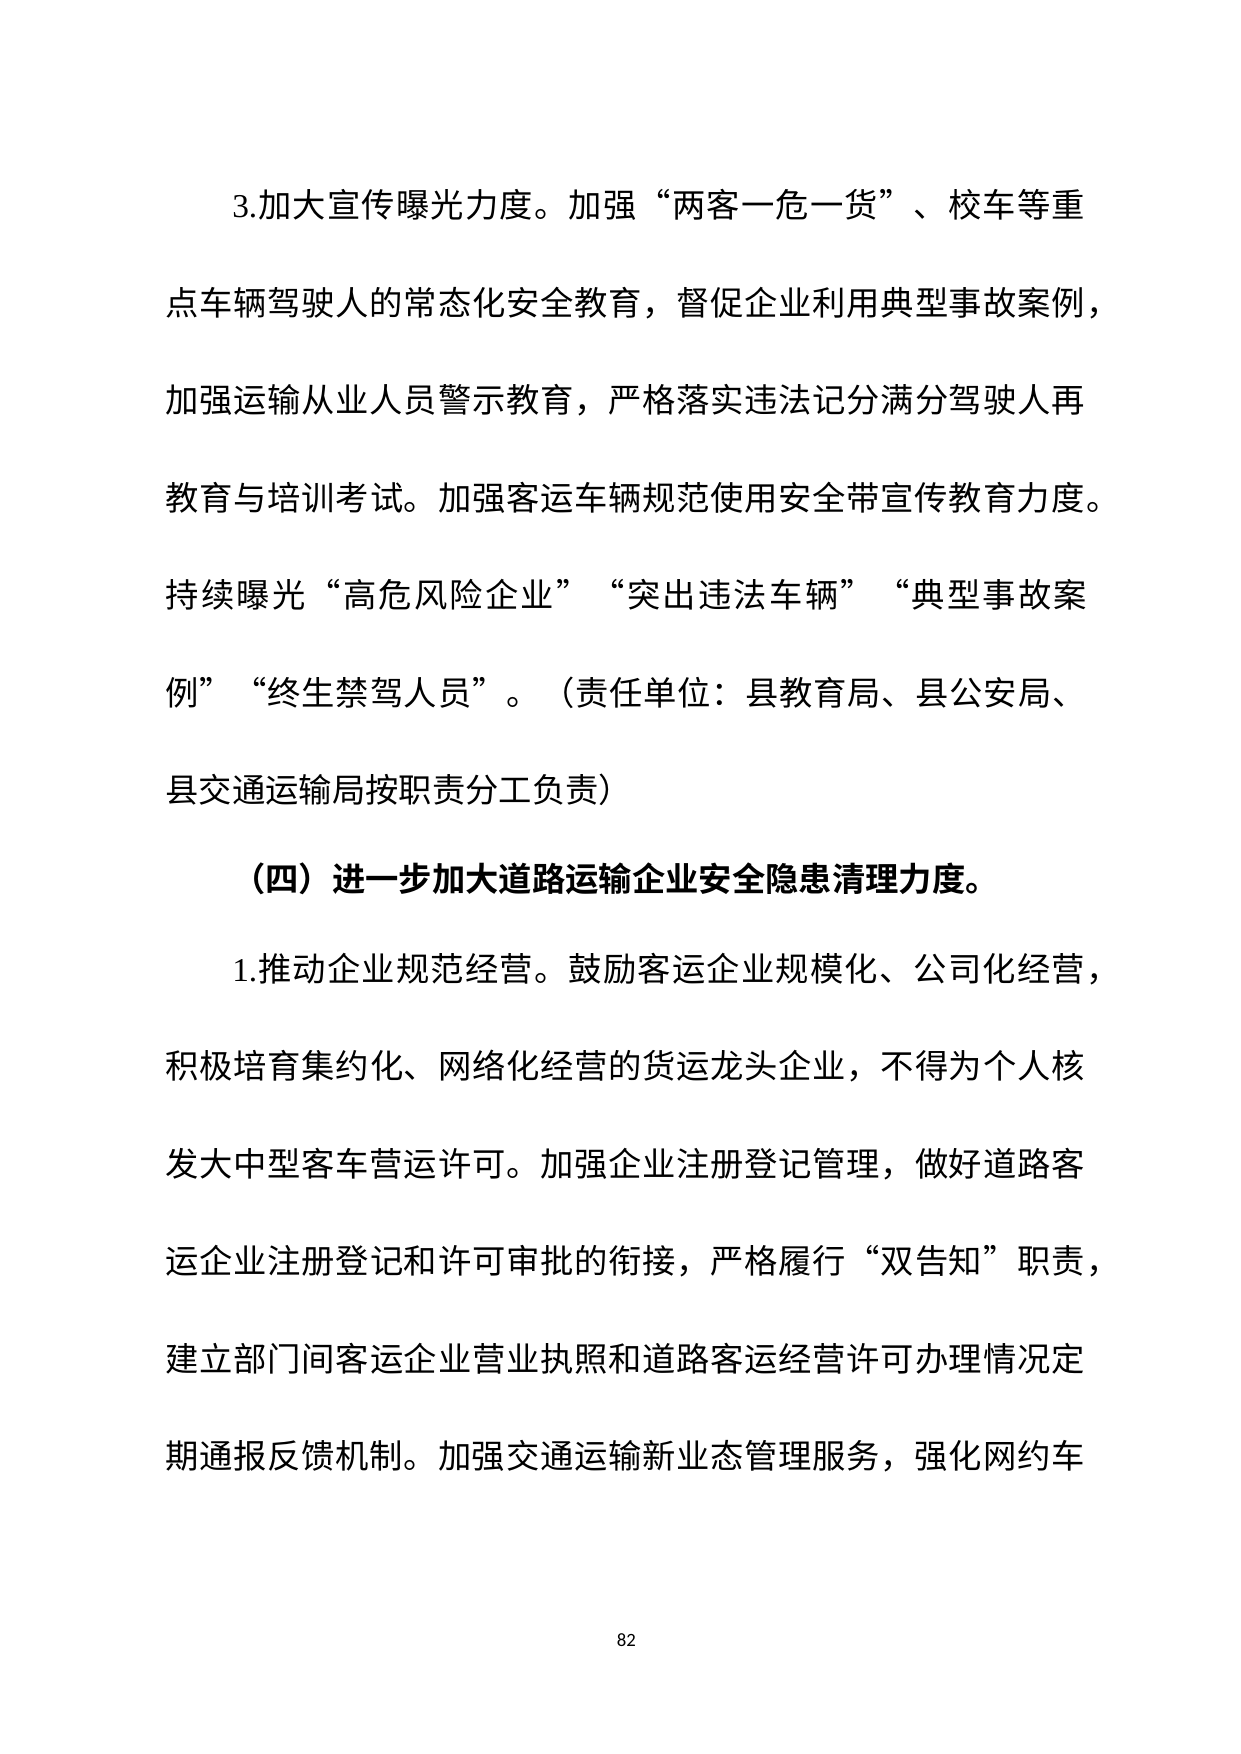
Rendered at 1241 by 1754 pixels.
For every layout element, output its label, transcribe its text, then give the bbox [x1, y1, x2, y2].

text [165, 934, 1087, 1486]
text 3.加大宣传曝光力度。加强“两客一危一货”、校车等重点车辆驾驶人的常态化安全教育，督促企业利用典型事故案例，加强运输从业人员警示教育，严格落实违法记分满分驾驶人再教育与培训考试。加强客运车辆规范使用安全带宣传教育力度。持续曝光“高危风险企业”“突出违法车辆”“典型事故案例”“终生禁驾人员”。（责任单位：县教育局、县公安局、县交通运输局按职责分工负责） [165, 171, 1087, 821]
text （四）进一步加大道路运输企业安全隐患清理力度。 [165, 845, 1087, 910]
